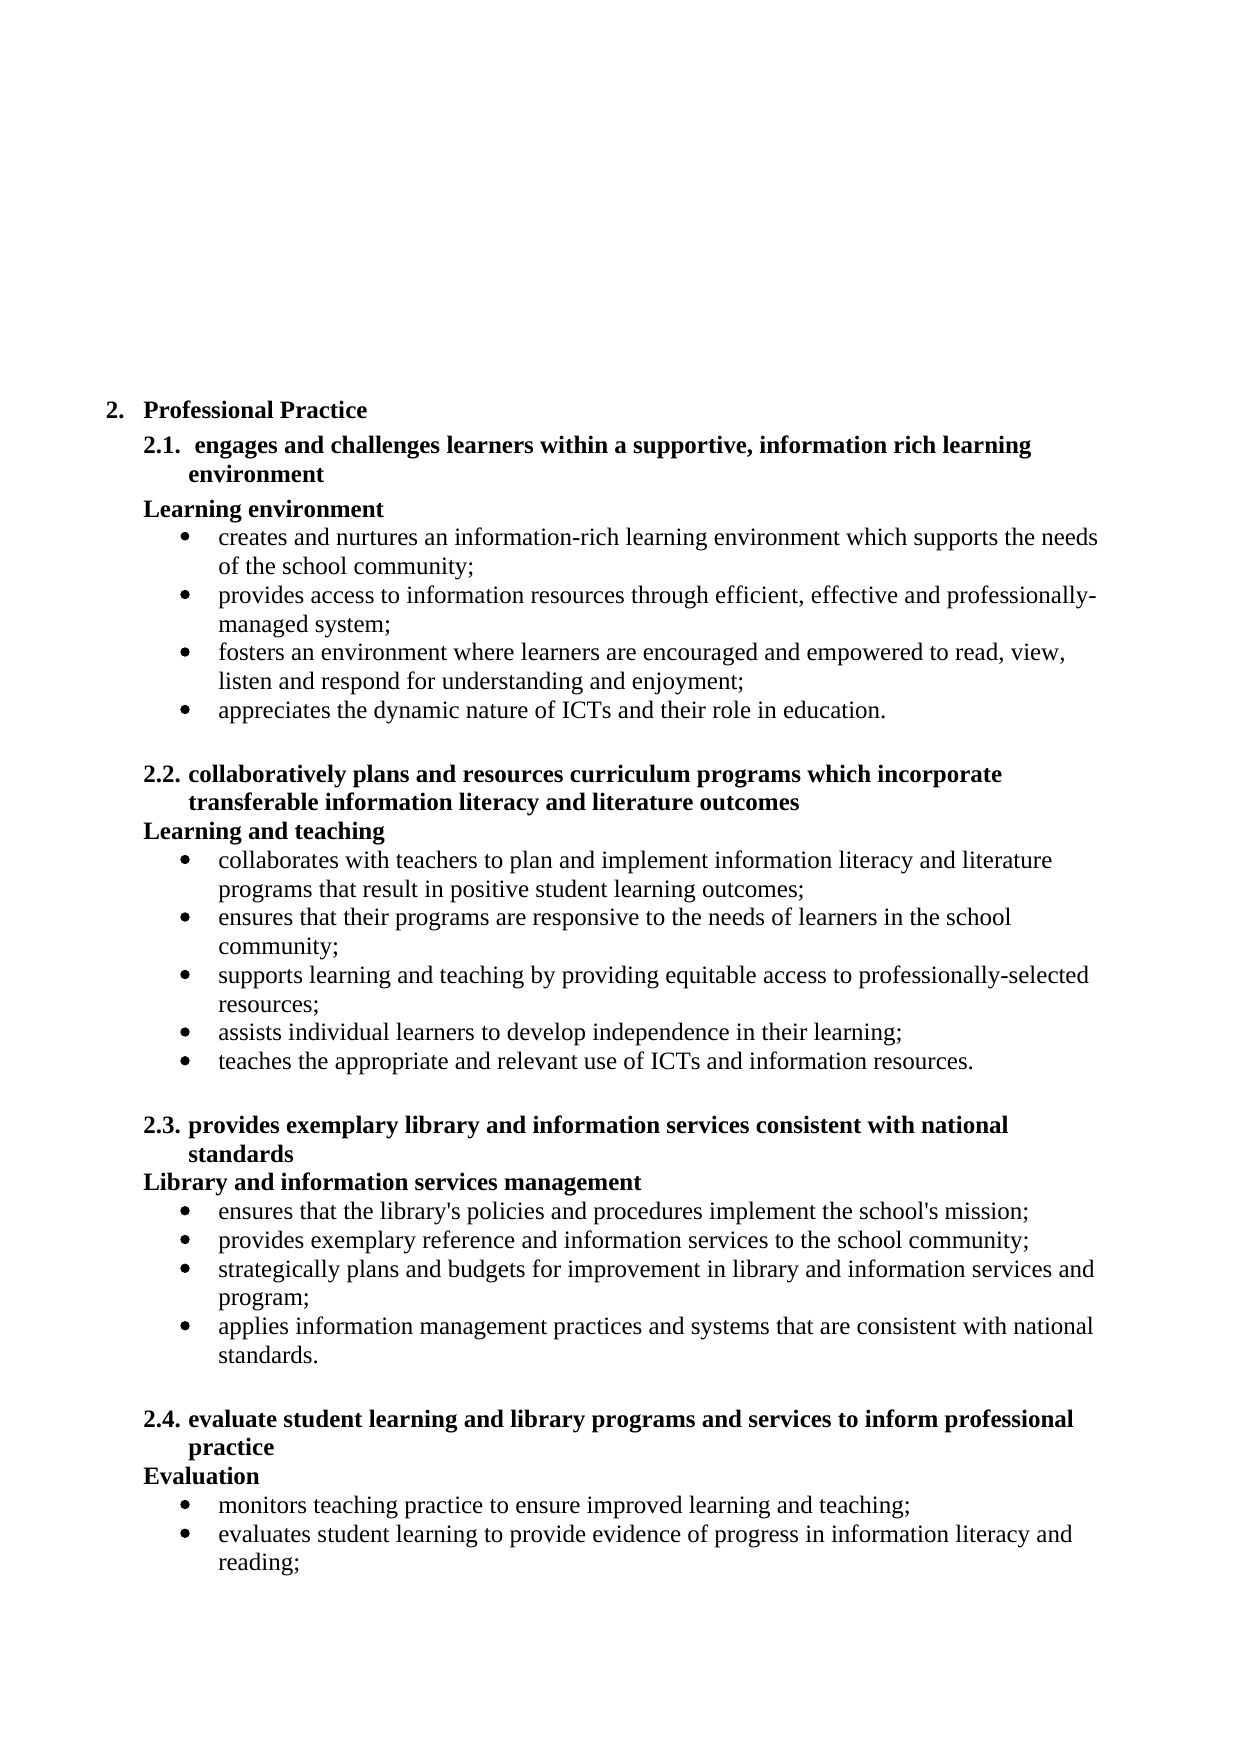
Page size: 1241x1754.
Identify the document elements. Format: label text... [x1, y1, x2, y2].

text Learning and teaching [106, 816, 1110, 845]
list Professional Practice [106, 395, 1110, 424]
list provides exemplary reference and information services to the school community; [181, 1225, 1110, 1254]
list supports learning and teaching by providing equitable access to professionally-selected resources; [181, 960, 1110, 1017]
list evaluate student learning and library programs and services to inform professional practice [143, 1404, 1110, 1461]
text Learning environment [143, 494, 1110, 522]
list evaluates student learning to provide evidence of progress in information literacy and reading; [181, 1519, 1110, 1576]
list strategically plans and budgets for improvement in library and information services and program; [181, 1254, 1110, 1311]
list collaborates with teachers to plan and implement information literacy and literature programs that result in positive student learning outcomes; [181, 845, 1110, 902]
list engages and challenges learners within a supportive, information rich learning environment [143, 430, 1110, 487]
list appreciates the dynamic nature of ICTs and their role in education. [181, 695, 1110, 724]
list ensures that their programs are responsive to the needs of learners in the school community; [181, 902, 1110, 960]
list assists individual learners to develop independence in their learning; [181, 1017, 1110, 1046]
list collaboratively plans and resources curriculum programs which incorporate transferable information literacy and literature outcomes [143, 759, 1110, 816]
list applies information management practices and systems that are consistent with national standards. [181, 1311, 1110, 1369]
text Library and information services management [106, 1167, 1110, 1196]
text Evaluation [106, 1461, 1110, 1490]
list teaches the appropriate and relevant use of ICTs and information resources. [181, 1046, 1110, 1075]
list fosters an environment where learners are encouraged and empowered to read, view, listen and respond for understanding and enjoyment; [181, 637, 1110, 695]
list provides exemplary library and information services consistent with national standards [143, 1110, 1110, 1167]
list ensures that the library's policies and procedures implement the school's mission; [181, 1196, 1110, 1225]
list creates and nurtures an information-rich learning environment which supports the needs of the school community; [181, 522, 1110, 580]
list monitors teaching practice to ensure improved learning and teaching; [181, 1490, 1110, 1519]
list provides access to information resources through efficient, effective and professionally-managed system; [181, 580, 1110, 637]
